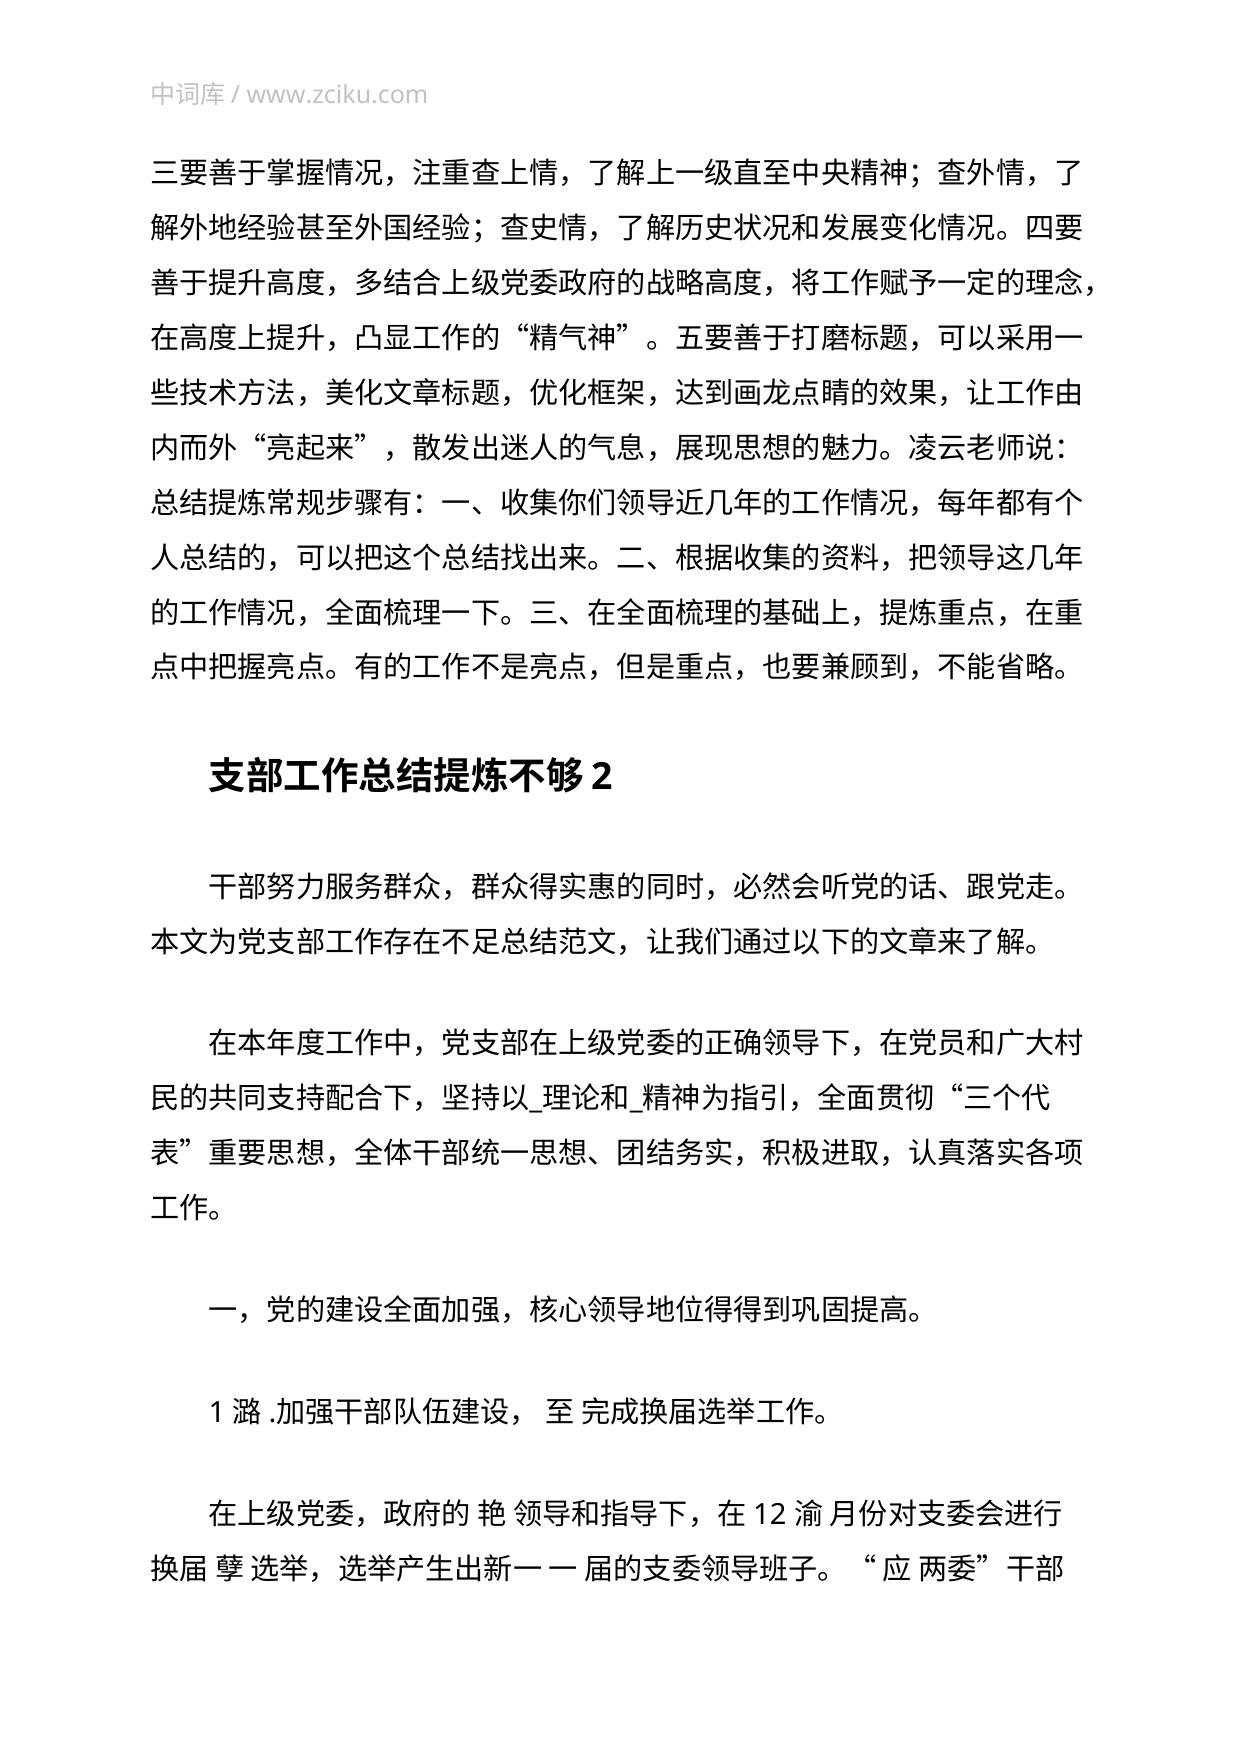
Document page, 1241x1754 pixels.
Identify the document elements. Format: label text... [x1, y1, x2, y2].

text 支部工作总结提炼不够2 [150, 746, 1090, 800]
text 在本年度工作中，党支部在上级党委的正确领导下，在党员和广大村民的共同支持配合下，坚持以_理论和_精神为指引，全面贯彻“三个代表”重要思想，全体干部统一思想、团结务实，积极进取，认真落实各项工作。 [150, 1020, 1090, 1227]
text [150, 150, 1090, 686]
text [150, 1490, 1090, 1588]
text 干部努力服务群众，群众得实惠的同时，必然会听党的话、跟党走。本文为党支部工作存在不足总结范文，让我们通过以下的文章来了解。 [150, 863, 1090, 961]
text 一，党的建设全面加强，核心领导地位得得到巩固提高。 [150, 1287, 1090, 1329]
text 1 潞 .加强干部队伍建设， 至 完成换届选举工作。 [150, 1388, 1090, 1431]
